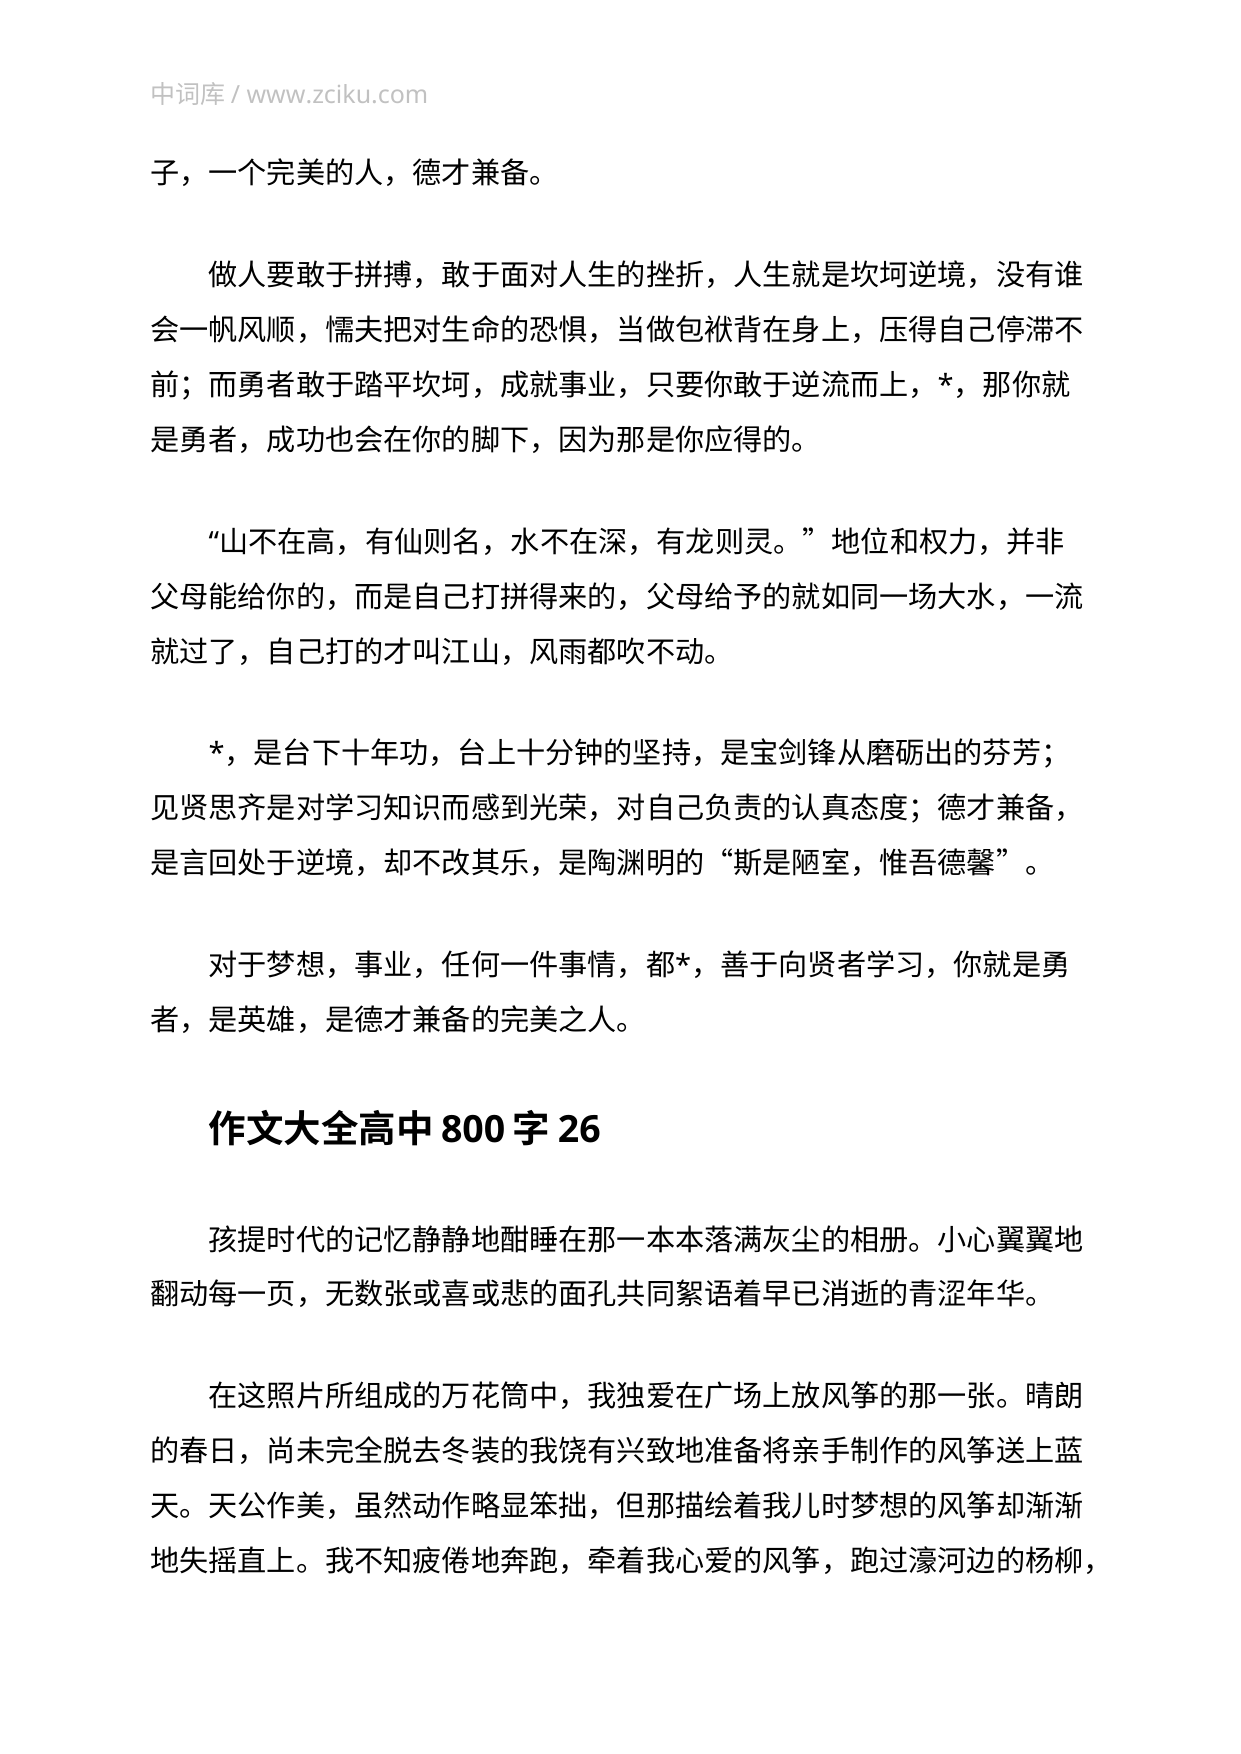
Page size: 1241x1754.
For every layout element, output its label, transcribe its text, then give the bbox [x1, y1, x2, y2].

text *，是台下十年功，台上十分钟的坚持，是宝剑锋从磨砺出的芬芳；见贤思齐是对学习知识而感到光荣，对自己负责的认真态度；德才兼备，是言回处于逆境，却不改其乐，是陶渊明的“斯是陋室，惟吾德馨”。 [150, 730, 1090, 882]
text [150, 1373, 1090, 1580]
text 对于梦想，事业，任何一件事情，都*，善于向贤者学习，你就是勇者，是英雄，是德才兼备的完美之人。 [150, 942, 1090, 1039]
text 做人要敢于拼搏，敢于面对人生的挫折，人生就是坎坷逆境，没有谁会一帆风顺，懦夫把对生命的恐惧，当做包袱背在身上，压得自己停滞不前；而勇者敢于踏平坎坷，成就事业，只要你敢于逆流而上，*，那你就是勇者，成功也会在你的脚下，因为那是你应得的。 [150, 252, 1090, 459]
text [150, 150, 1090, 192]
text “山不在高，有仙则名，水不在深，有龙则灵。”地位和权力，并非父母能给你的，而是自己打拼得来的，父母给予的就如同一场大水，一流就过了，自己打的才叫江山，风雨都吹不动。 [150, 518, 1090, 671]
text 作文大全高中800字26 [150, 1098, 1090, 1153]
text 孩提时代的记忆静静地酣睡在那一本本落满灰尘的相册。小心翼翼地翻动每一页，无数张或喜或悲的面孔共同絮语着早已消逝的青涩年华。 [150, 1216, 1090, 1313]
